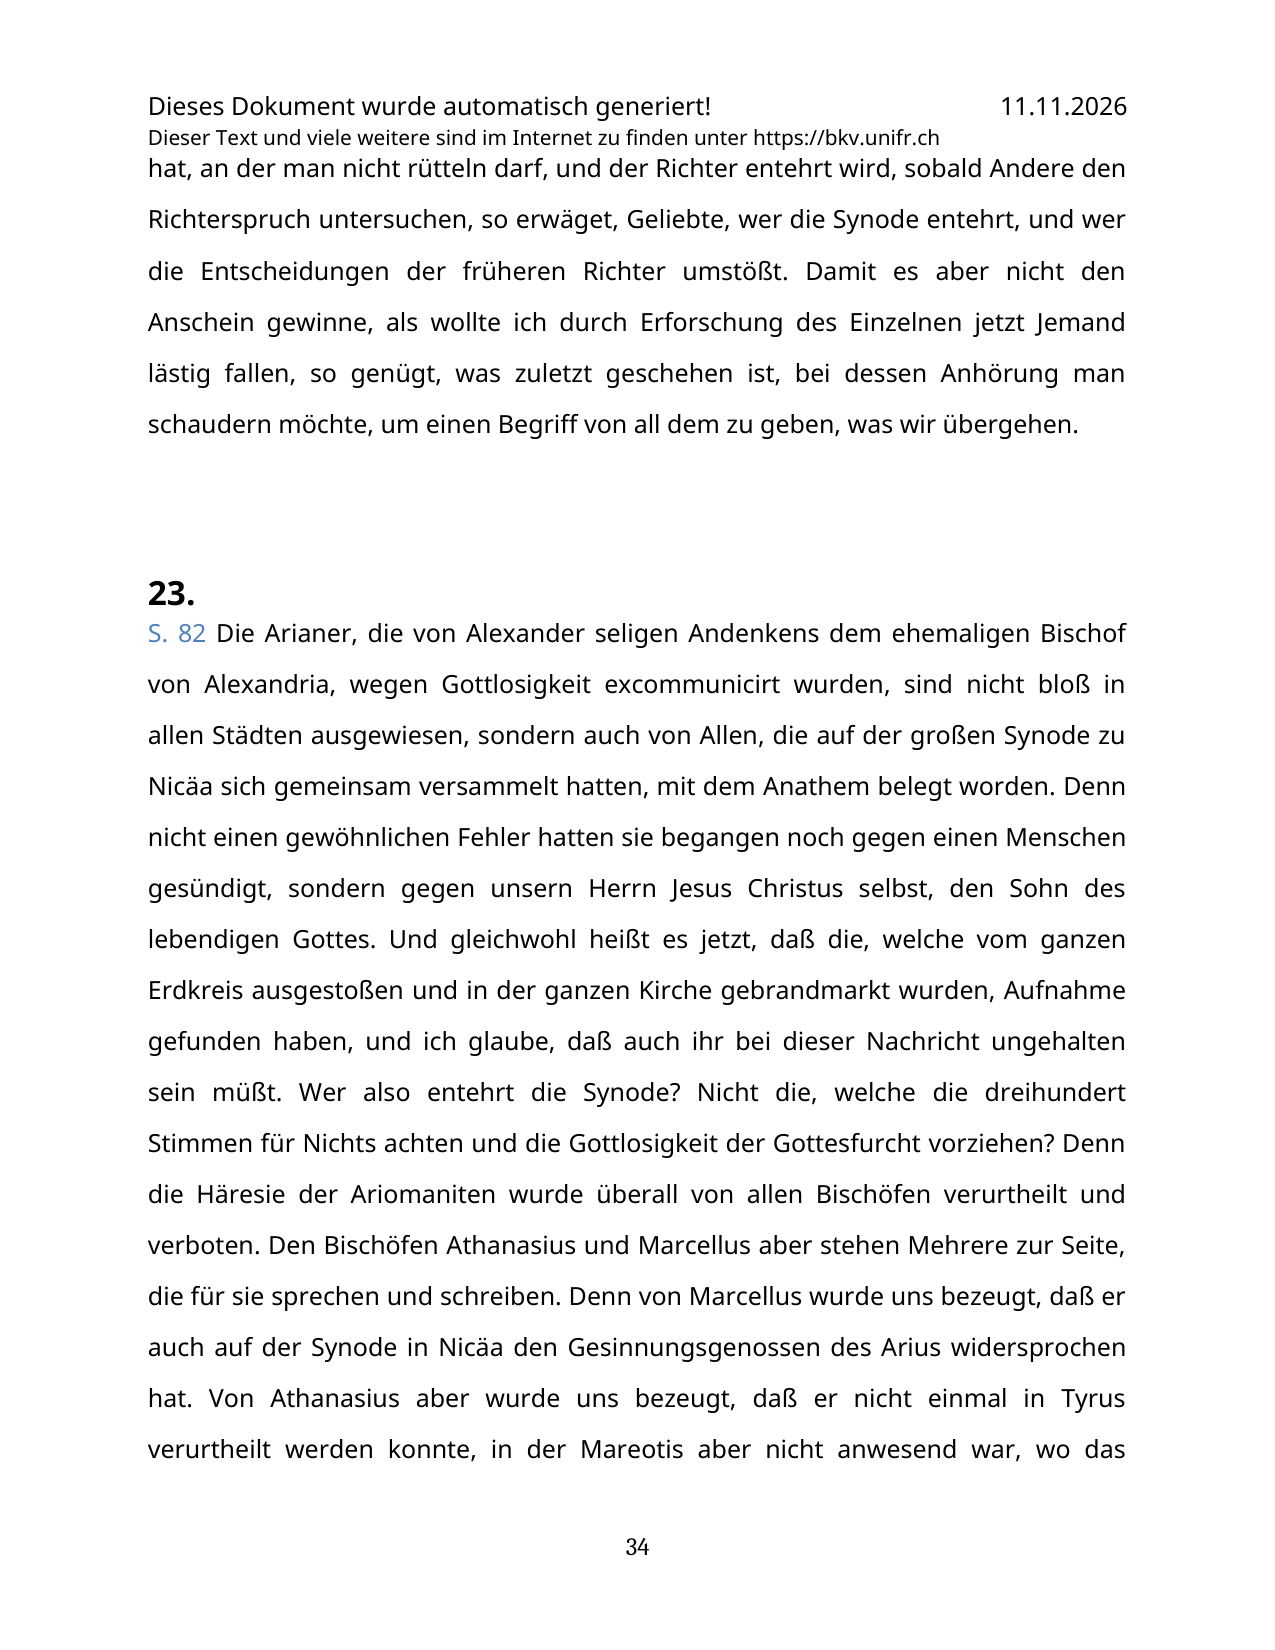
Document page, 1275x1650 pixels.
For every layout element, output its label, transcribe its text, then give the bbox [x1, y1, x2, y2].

subtitle 23. [148, 570, 1127, 615]
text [148, 615, 1127, 1466]
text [148, 151, 1127, 440]
